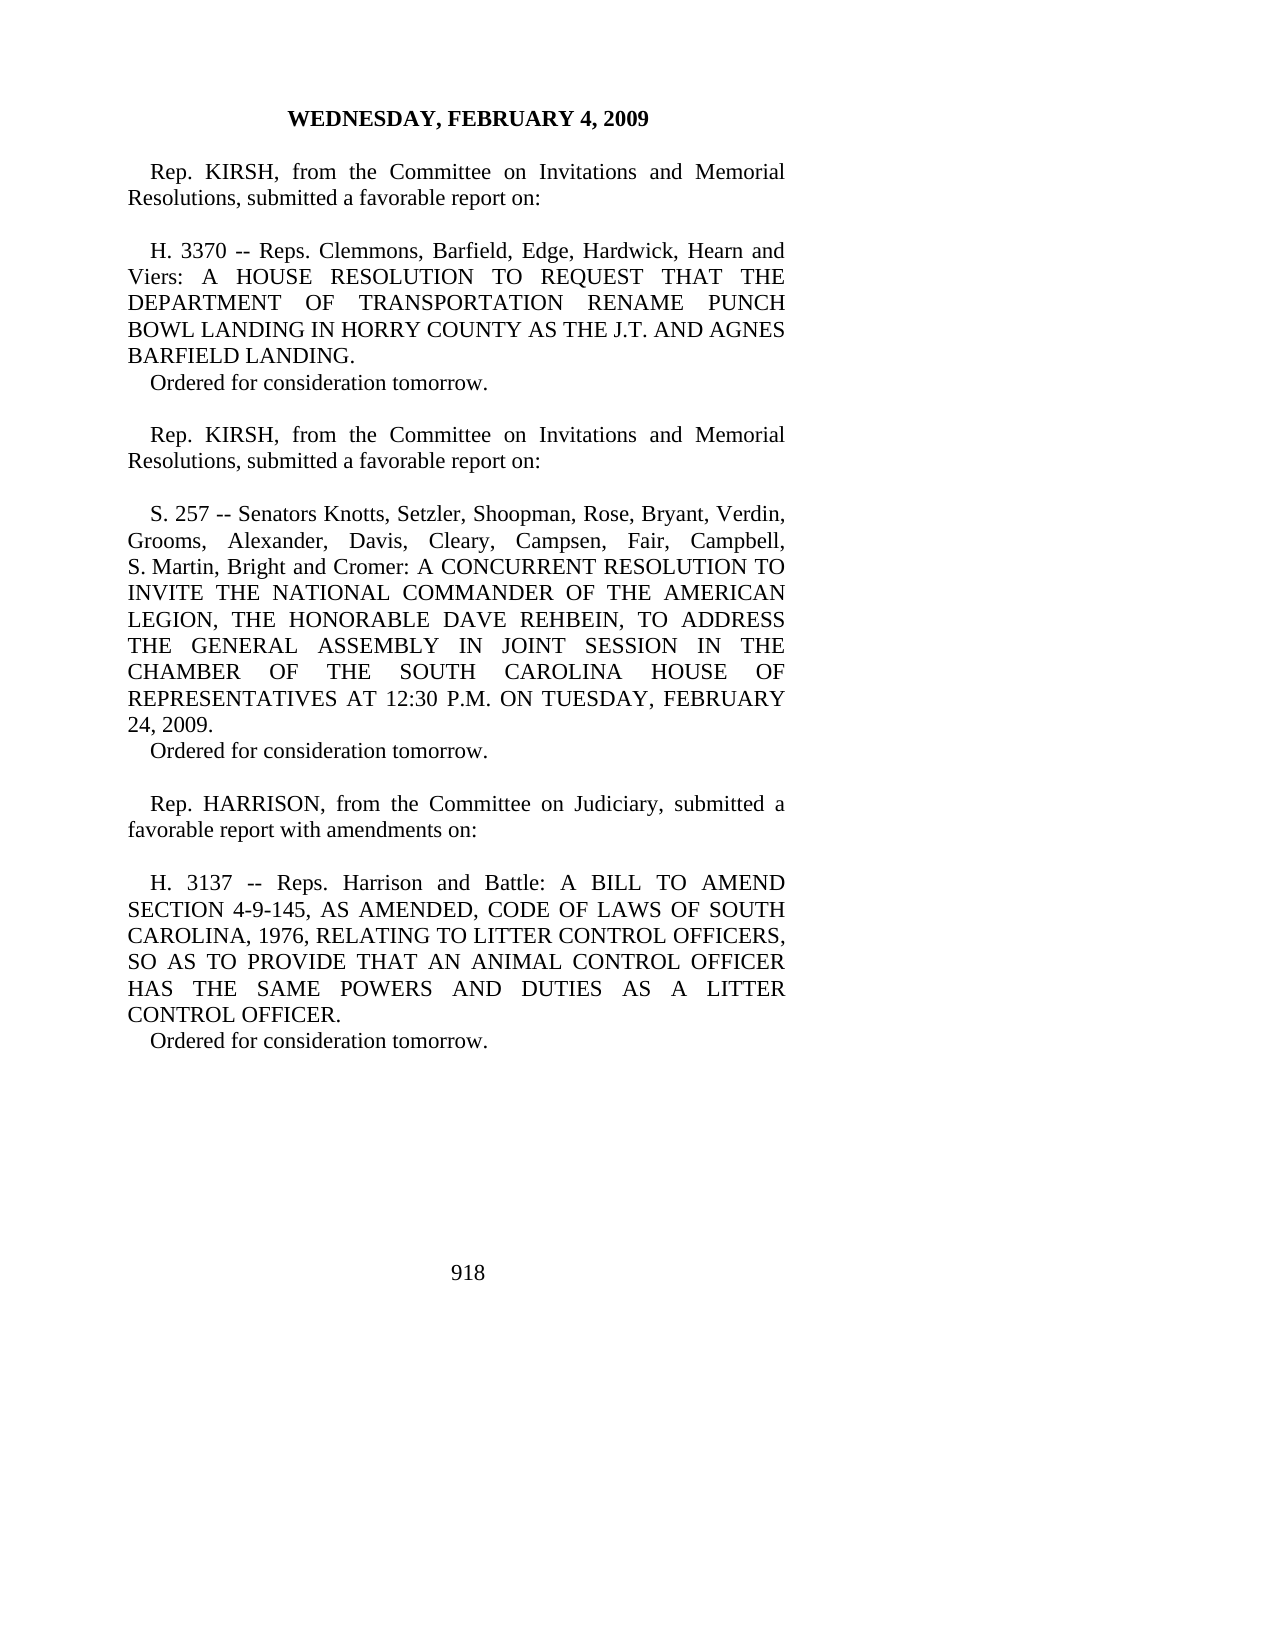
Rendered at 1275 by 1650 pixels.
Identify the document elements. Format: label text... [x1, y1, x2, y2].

text Ordered for consideration tomorrow. [127, 368, 786, 395]
text Rep. HARRISON, from the Committee on Judiciary, submitted a favorable report with amendments on: [127, 790, 786, 843]
text Ordered for consideration tomorrow. [127, 737, 786, 764]
text Rep. KIRSH, from the Committee on Invitations and Memorial Resolutions, submitted a favorable report on: [127, 421, 786, 474]
text Rep. KIRSH, from the Committee on Invitations and Memorial Resolutions, submitted a favorable report on: [127, 158, 786, 210]
text Ordered for consideration tomorrow. [127, 1027, 786, 1054]
text H. 3370 -- Reps. Clemmons, Barfield, Edge, Hardwick, Hearn and Viers: A HOUSE RESOLUTION TO REQUEST THAT THE DEPARTMENT OF TRANSPORTATION RENAME PUNCH BOWL LANDING IN HORRY COUNTY AS THE J.T. AND AGNES BARFIELD LANDING. [127, 237, 786, 368]
text H. 3137 -- Reps. Harrison and Battle: A BILL TO AMEND SECTION 4-9-145, AS AMENDED, CODE OF LAWS OF SOUTH CAROLINA, 1976, RELATING TO LITTER CONTROL OFFICERS, SO AS TO PROVIDE THAT AN ANIMAL CONTROL OFFICER HAS THE SAME POWERS AND DUTIES AS A LITTER CONTROL OFFICER. [127, 869, 786, 1027]
text S. 257 -- Senators Knotts, Setzler, Shoopman, Rose, Bryant, Verdin, Grooms, Alexander, Davis, Cleary, Campsen, Fair, Campbell, S. Martin, Bright and Cromer: A CONCURRENT RESOLUTION TO INVITE THE NATIONAL COMMANDER OF THE AMERICAN LEGION, THE HONORABLE DAVE REHBEIN, TO ADDRESS THE GENERAL ASSEMBLY IN JOINT SESSION IN THE CHAMBER OF THE SOUTH CAROLINA HOUSE OF REPRESENTATIVES AT 12:30 P.M. ON TUESDAY, FEBRUARY 24, 2009. [127, 500, 786, 737]
